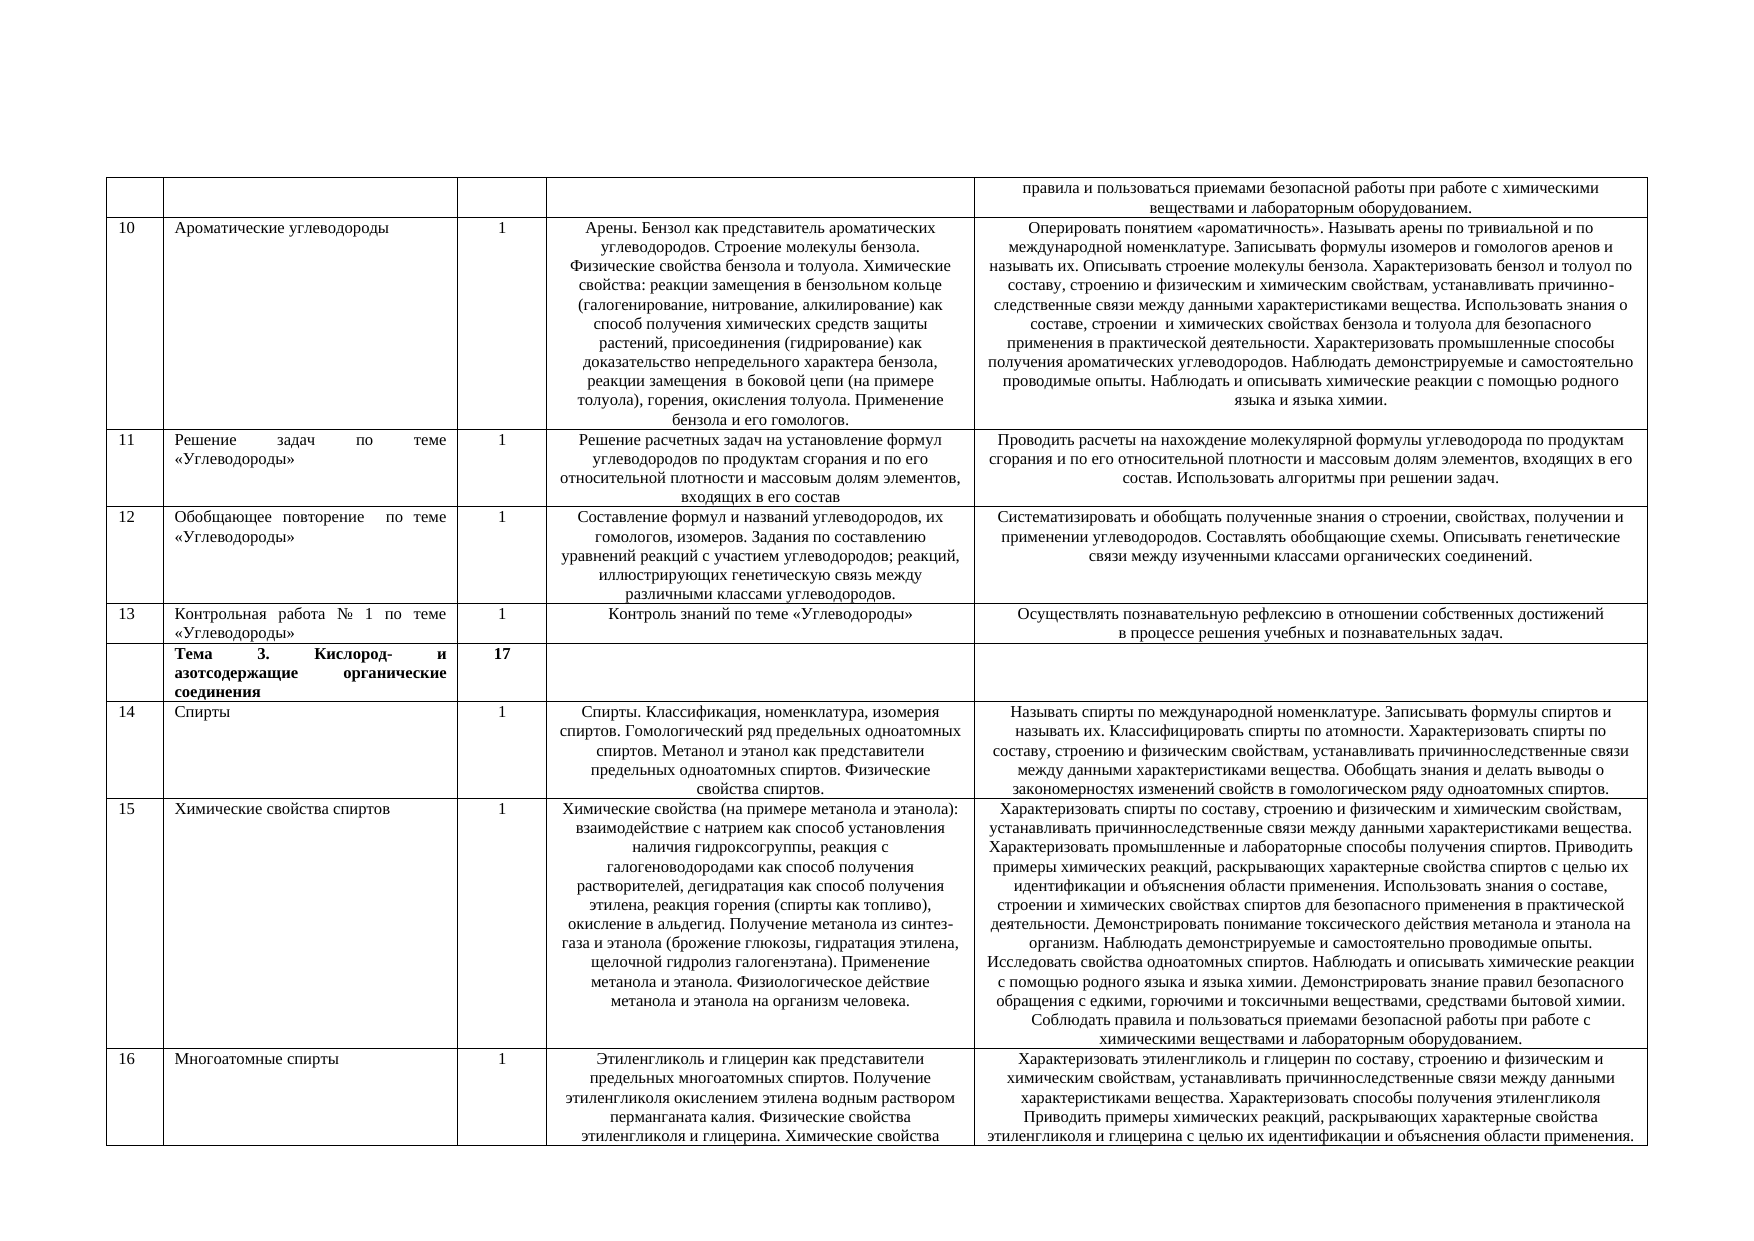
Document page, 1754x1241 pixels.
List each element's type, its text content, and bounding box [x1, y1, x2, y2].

table_cell 9 [107, 178, 163, 217]
table_cell Характеризовать спирты по составу, строению и физическим и химическим свойствам, устанавливать причинно­следственные связи между данными характеристиками вещества. Характеризовать промышленные и лабораторные способы получения спиртов. Приводить примеры химических реакций, раскрывающих характерные свойства спиртов с целью их идентификации и объяснения области применения. Использовать знания о составе, строении и химических свойствах спиртов для безопасного применения в практической деятельности. Демонстрировать понимание токсического действия метанола и этанола на организм. Наблюдать демонстрируемые и самостоятельно проводимые опыты. Исследовать свойства одноатомных спиртов. Наблюдать и описывать химические реакции с помощью родного языка и языка химии. Демонстрировать знание правил безопасного обращения с едкими, горючими и токсичными веществами, средствами бытовой химии. Соблюдать правила и пользоваться приемами безопасной работы при работе с химическими веществами и лабораторным оборудованием. [975, 799, 1647, 1048]
table_cell 12 [107, 507, 163, 603]
table_cell 15 [107, 799, 163, 1048]
table_cell 1 [458, 178, 546, 217]
table_cell 1 [458, 604, 546, 642]
table_cell 1 [458, 799, 546, 1048]
table_cell Составление формул и названий углеводородов, их гомологов, изомеров. Задания по составлению уравнений реакций с участием углеводородов; реакций, иллюстрирующих генетическую связь между различными классами углеводородов. [547, 507, 974, 603]
table_cell Обобщающее повторение по теме «Углеводороды» [164, 507, 457, 603]
table_cell Тема 3. Кислород- и азотсодержащие органические соединения [164, 644, 457, 701]
table_cell Оперировать понятием «ароматичность». Называть арены по тривиальной и по международной номенклатуре. Записывать формулы изомеров и гомологов аренов и называть их. Описывать строение молекулы бензола. Характеризовать бензол и толуол по составу, строению и физическим и химическим свойствам, устанавливать причинно­следственные связи между данными характеристиками вещества. Использовать знания о составе, строении и химических свойствах бензола и толуола для безопасного применения в практической деятельности. Характеризовать промышленные способы получения ароматических углеводородов. Наблюдать демонстрируемые и самостоятельно проводимые опыты. Наблюдать и описывать химические реакции с помощью родного языка и языка химии. [975, 218, 1647, 428]
table_cell Спирты [164, 702, 457, 798]
table_cell Контроль знаний по теме «Углеводороды» [547, 604, 974, 642]
table_cell Решение расчетных задач на установление формул углеводородов по продуктам сгорания и по его относительной плотности и массовым долям элементов, входящих в его состав [547, 430, 974, 506]
table_cell Осуществлять познавательную рефлексию в отношении собственных достижений в процессе решения учебных и познавательных задач. [975, 604, 1647, 642]
table_cell 1 [458, 218, 546, 428]
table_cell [164, 178, 457, 217]
table_cell Ароматические углеводороды [164, 218, 457, 428]
table_cell 1 [458, 430, 546, 506]
table_cell Проводить расчеты на нахождение молекулярной формулы углеводорода по продуктам сгорания и по его относительной плотности и массовым долям элементов, входящих в его состав. Использовать алгоритмы при решении задач. [975, 430, 1647, 506]
table_cell 17 [458, 644, 546, 701]
table_cell 10 [107, 218, 163, 428]
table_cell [547, 1049, 974, 1145]
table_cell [975, 1049, 1647, 1145]
table_cell 1 [458, 702, 546, 798]
table_cell Решение задач по теме «Углеводороды» [164, 430, 457, 506]
table_cell Многоатомные спирты [164, 1049, 457, 1145]
table_cell [107, 644, 163, 701]
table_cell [547, 178, 974, 217]
table_cell 16 [107, 1049, 163, 1145]
table_cell 14 [107, 702, 163, 798]
table_cell Называть спирты по международной номенклатуре. Записывать формулы спиртов и называть их. Классифицировать спирты по атомности. Характеризовать спирты по составу, строению и физическим свойствам, устанавливать причинно­следственные связи между данными характеристиками вещества. Обобщать знания и делать выводы о закономерностях изменений свойств в гомологическом ряду одноатомных спиртов. [975, 702, 1647, 798]
table_cell Арены. Бензол как представитель ароматических углеводородов. Строение молекулы бензола. Физические свойства бензола и толуола. Химические свойства: реакции замещения в бензольном кольце (галогенирование, нитрование, алкилирование) как способ получения химических средств защиты растений, присоединения (гидрирование) как доказательство непредельного характера бензола, реакции замещения в боковой цепи (на примере толуола), горения, окисления толуола. Применение бензола и его гомологов. [547, 218, 974, 428]
table_cell 1 [458, 507, 546, 603]
table_cell Химические свойства спиртов [164, 799, 457, 1048]
table_cell Химические свойства (на примере метанола и этанола): взаимодействие с натрием как способ установления наличия гидроксогруппы, реакция с галогеноводородами как способ получения растворителей, дегидратация как способ получения этилена, реакция горения (спирты как топливо), окисление в альдегид. Получение метанола из синтез­газа и этанола (брожение глюкозы, гидратация этилена, щелочной гидролиз галогенэтана). Применение метанола и этанола. Физиологическое действие метанола и этанола на организм человека. [547, 799, 974, 1048]
table_cell Систематизировать и обобщать полученные знания о строении, свойствах, получении и применении углеводородов. Составлять обобщающие схемы. Описывать генетические связи между изученными классами органических соединений. [975, 507, 1647, 603]
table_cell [975, 178, 1647, 217]
table_cell Спирты. Классификация, номенклатура, изомерия спиртов. Гомологический ряд предельных одноатомных спиртов. Метанол и этанол как представители предельных одноатомных спиртов. Физические свойства спиртов. [547, 702, 974, 798]
table_cell Контрольная работа № 1 по теме «Углеводороды» [164, 604, 457, 642]
table_cell [547, 644, 974, 701]
table_cell 11 [107, 430, 163, 506]
table_cell [975, 644, 1647, 701]
table_cell 1 [458, 1049, 546, 1145]
table_cell 13 [107, 604, 163, 642]
